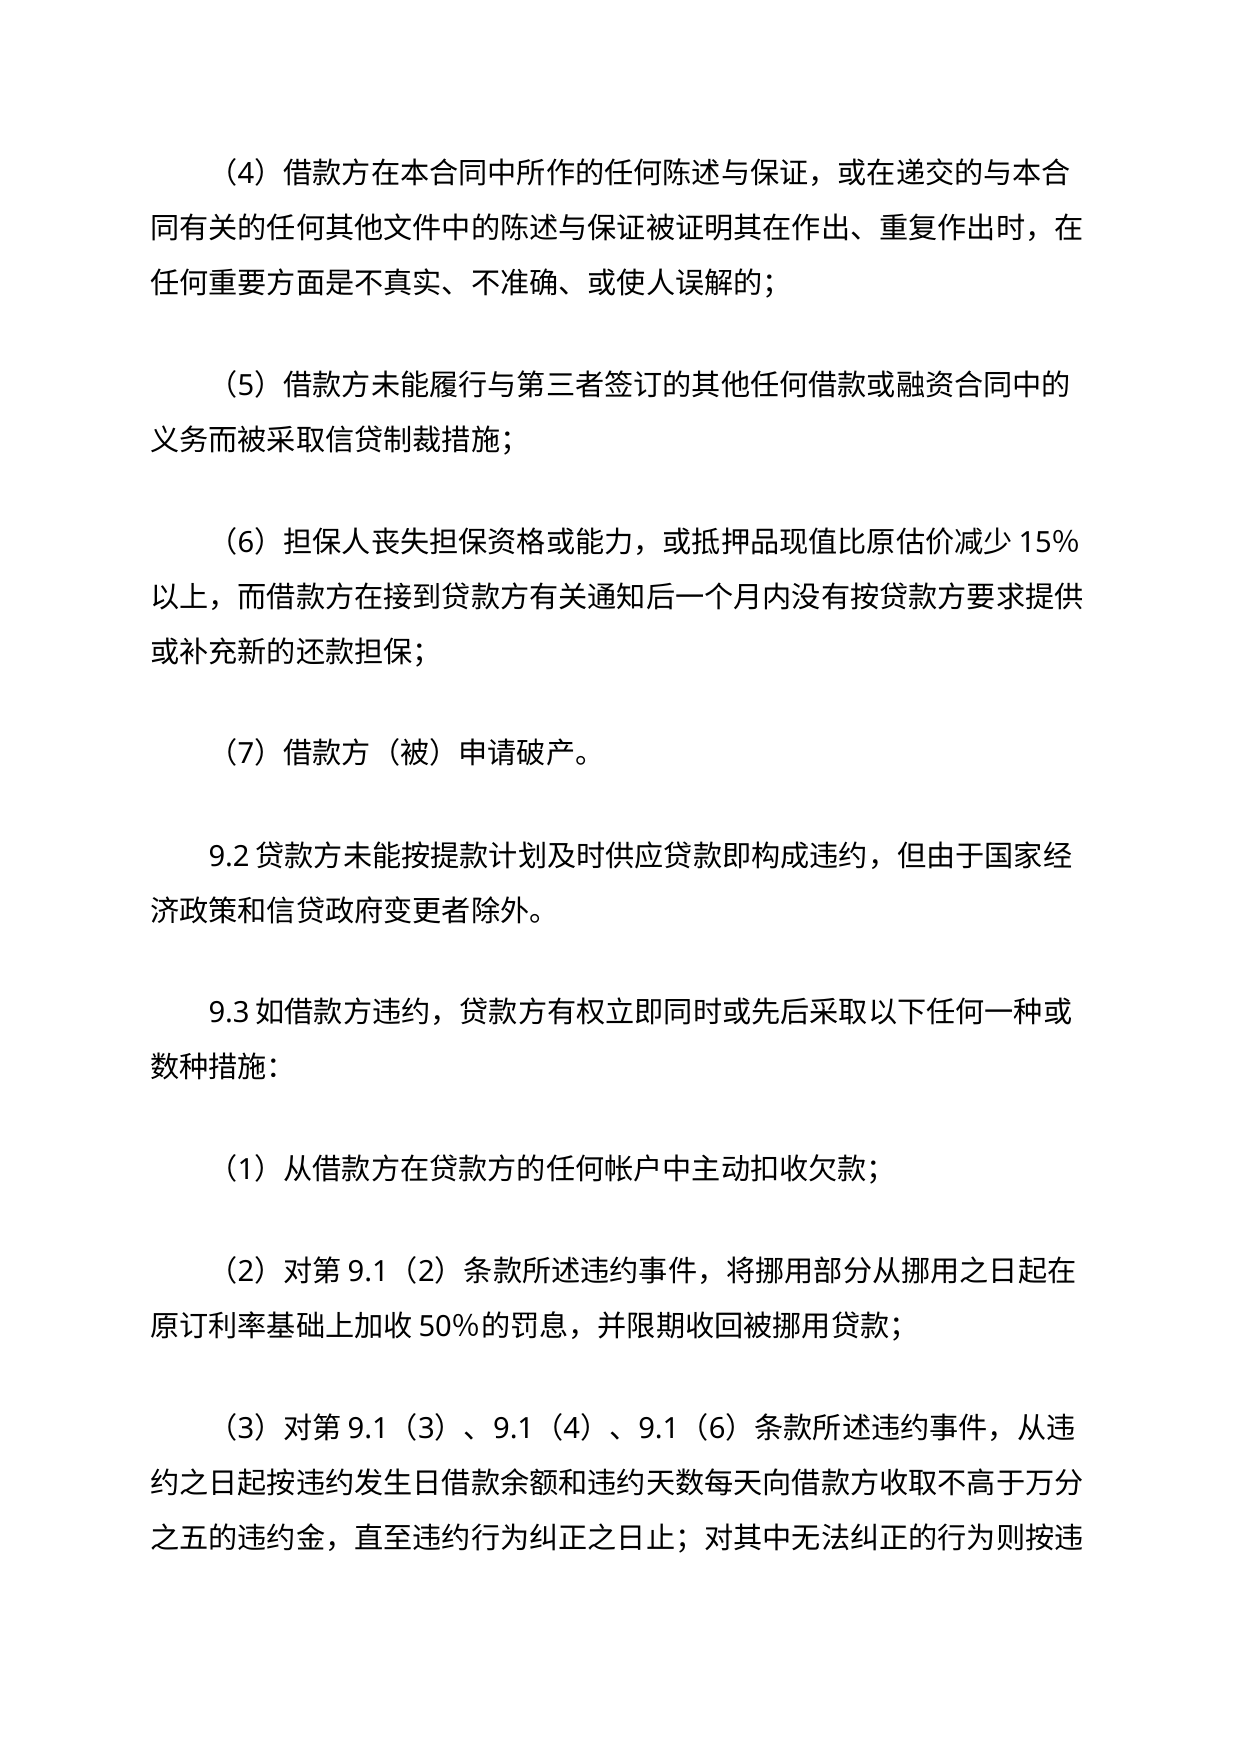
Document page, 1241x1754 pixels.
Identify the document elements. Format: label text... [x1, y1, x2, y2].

text （7）借款方（被）申请破产。 [150, 730, 1090, 772]
text （4）借款方在本合同中所作的任何陈述与保证，或在递交的与本合同有关的任何其他文件中的陈述与保证被证明其在作出、重复作出时，在任何重要方面是不真实、不准确、或使人误解的； [150, 150, 1090, 302]
text （5）借款方未能履行与第三者签订的其他任何借款或融资合同中的义务而被采取信贷制裁措施； [150, 362, 1090, 459]
text （6）担保人丧失担保资格或能力，或抵押品现值比原估价减少15％以上，而借款方在接到贷款方有关通知后一个月内没有按贷款方要求提供或补充新的还款担保； [150, 518, 1090, 671]
text 9.2贷款方未能按提款计划及时供应贷款即构成违约，但由于国家经济政策和信贷政府变更者除外。 [150, 832, 1090, 929]
text （1）从借款方在贷款方的任何帐户中主动扣收欠款； [150, 1146, 1090, 1188]
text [150, 1404, 1090, 1557]
text 9.3如借款方违约，贷款方有权立即同时或先后采取以下任何一种或数种措施： [150, 989, 1090, 1086]
text （2）对第9.1（2）条款所述违约事件，将挪用部分从挪用之日起在原订利率基础上加收50％的罚息，并限期收回被挪用贷款； [150, 1248, 1090, 1345]
